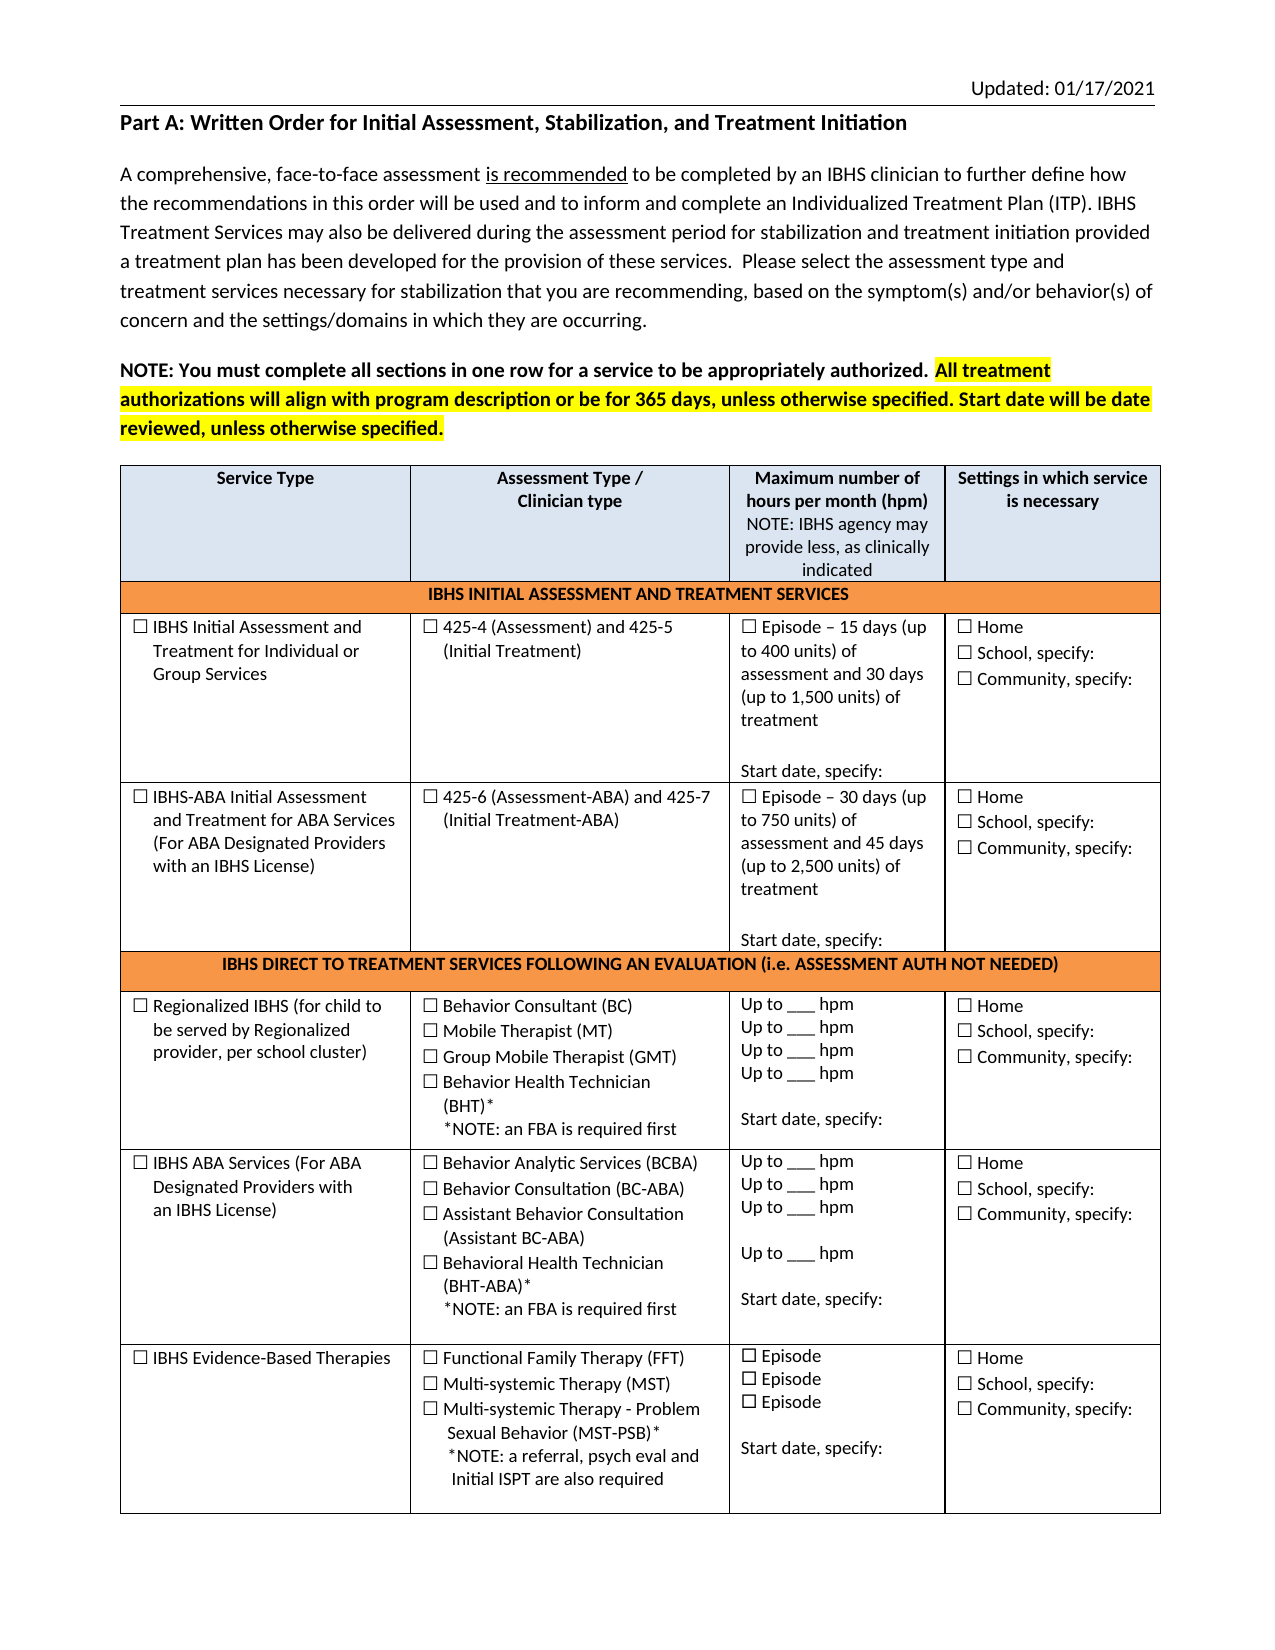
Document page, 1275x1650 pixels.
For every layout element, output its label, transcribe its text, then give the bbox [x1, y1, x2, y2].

table_cell Home School, specify: Community, specify: [946, 992, 1160, 1149]
table_cell Episode Episode Episode Start date, specify: [730, 1345, 944, 1513]
table_cell Home School, specify: Community, specify: [946, 614, 1160, 782]
table_header Settings in which service is necessary [946, 466, 1160, 581]
table_cell Behavior Consultant (BC) Mobile Therapist (MT) Group Mobile Therapist (GMT) Behavior Health Technician (BHT)* *NOTE: an FBA is required first [411, 992, 729, 1149]
table_header Assessment Type / Clinician type [411, 466, 729, 581]
table_cell 425-4 (Assessment) and 425-5 (Initial Treatment) [411, 614, 729, 782]
table_cell Behavior Analytic Services (BCBA) Behavior Consultation (BC-ABA) Assistant Behavior Consultation (Assistant BC-ABA) Behavioral Health Technician (BHT-ABA)* *NOTE: an FBA is required first [411, 1150, 729, 1343]
table_cell Home School, specify: Community, specify: [946, 1345, 1160, 1513]
table_cell IBHS Evidence-Based Therapies [121, 1345, 410, 1513]
table_cell IBHS INITIAL ASSESSMENT AND TREATMENT SERVICES [121, 582, 1160, 613]
text A comprehensive, face-to-face assessment is recommended to be completed by an IBHS clinician to further define how the recommendations in this order will be used and to inform and complete an Individualized Treatment Plan (ITP). IBHS Treatment Services may also be delivered during the assessment period for stabilization and treatment initiation provided a treatment plan has been developed for the provision of these services. Please select the assessment type and treatment services necessary for stabilization that you are recommending, based on the symptom(s) and/or behavior(s) of concern and the settings/domains in which they are occurring. [120, 161, 1155, 332]
table_cell Home School, specify: Community, specify: [946, 783, 1160, 951]
text Part A: Written Order for Initial Assessment, Stabilization, and Treatment Initiation [120, 106, 1155, 136]
table_cell Up to ___ hpm Up to ___ hpm Up to ___ hpm Up to ___ hpm Start date, specify: [730, 992, 944, 1149]
table_cell Home School, specify: Community, specify: [946, 1150, 1160, 1343]
table_cell Up to ___ hpm Up to ___ hpm Up to ___ hpm Up to ___ hpm Start date, specify: [730, 1150, 944, 1343]
table_cell IBHS Initial Assessment and Treatment for Individual or Group Services [121, 614, 410, 782]
table_cell IBHS DIRECT TO TREATMENT SERVICES FOLLOWING AN EVALUATION (i.e. ASSESSMENT AUTH NOT NEEDED) [121, 952, 1160, 991]
table_cell 425-6 (Assessment-ABA) and 425-7 (Initial Treatment-ABA) [411, 783, 729, 951]
table_cell Episode – 15 days (up to 400 units) of assessment and 30 days (up to 1,500 units) of treatment Start date, specify: [730, 614, 944, 782]
table_cell IBHS-ABA Initial Assessment and Treatment for ABA Services (For ABA Designated Providers with an IBHS License) [121, 783, 410, 951]
table_header Maximum number of hours per month (hpm) NOTE: IBHS agency may provide less, as clinically indicated [730, 466, 944, 581]
table_header Service Type [121, 466, 410, 581]
text NOTE: You must complete all sections in one row for a service to be appropriately authorized. All treatment authorizations will align with program description or be for 365 days, unless otherwise specified. Start date will be date reviewed, unless otherwise specified. [120, 357, 1155, 441]
table_cell Episode – 30 days (up to 750 units) of assessment and 45 days (up to 2,500 units) of treatment Start date, specify: [730, 783, 944, 951]
table_cell IBHS ABA Services (For ABA Designated Providers with an IBHS License) [121, 1150, 410, 1343]
table_cell Regionalized IBHS (for child to be served by Regionalized provider, per school cluster) [121, 992, 410, 1149]
table_cell Functional Family Therapy (FFT) Multi-systemic Therapy (MST) Multi-systemic Therapy - Problem Sexual Behavior (MST-PSB)* *NOTE: a referral, psych eval and Initial ISPT are also required [411, 1345, 729, 1513]
